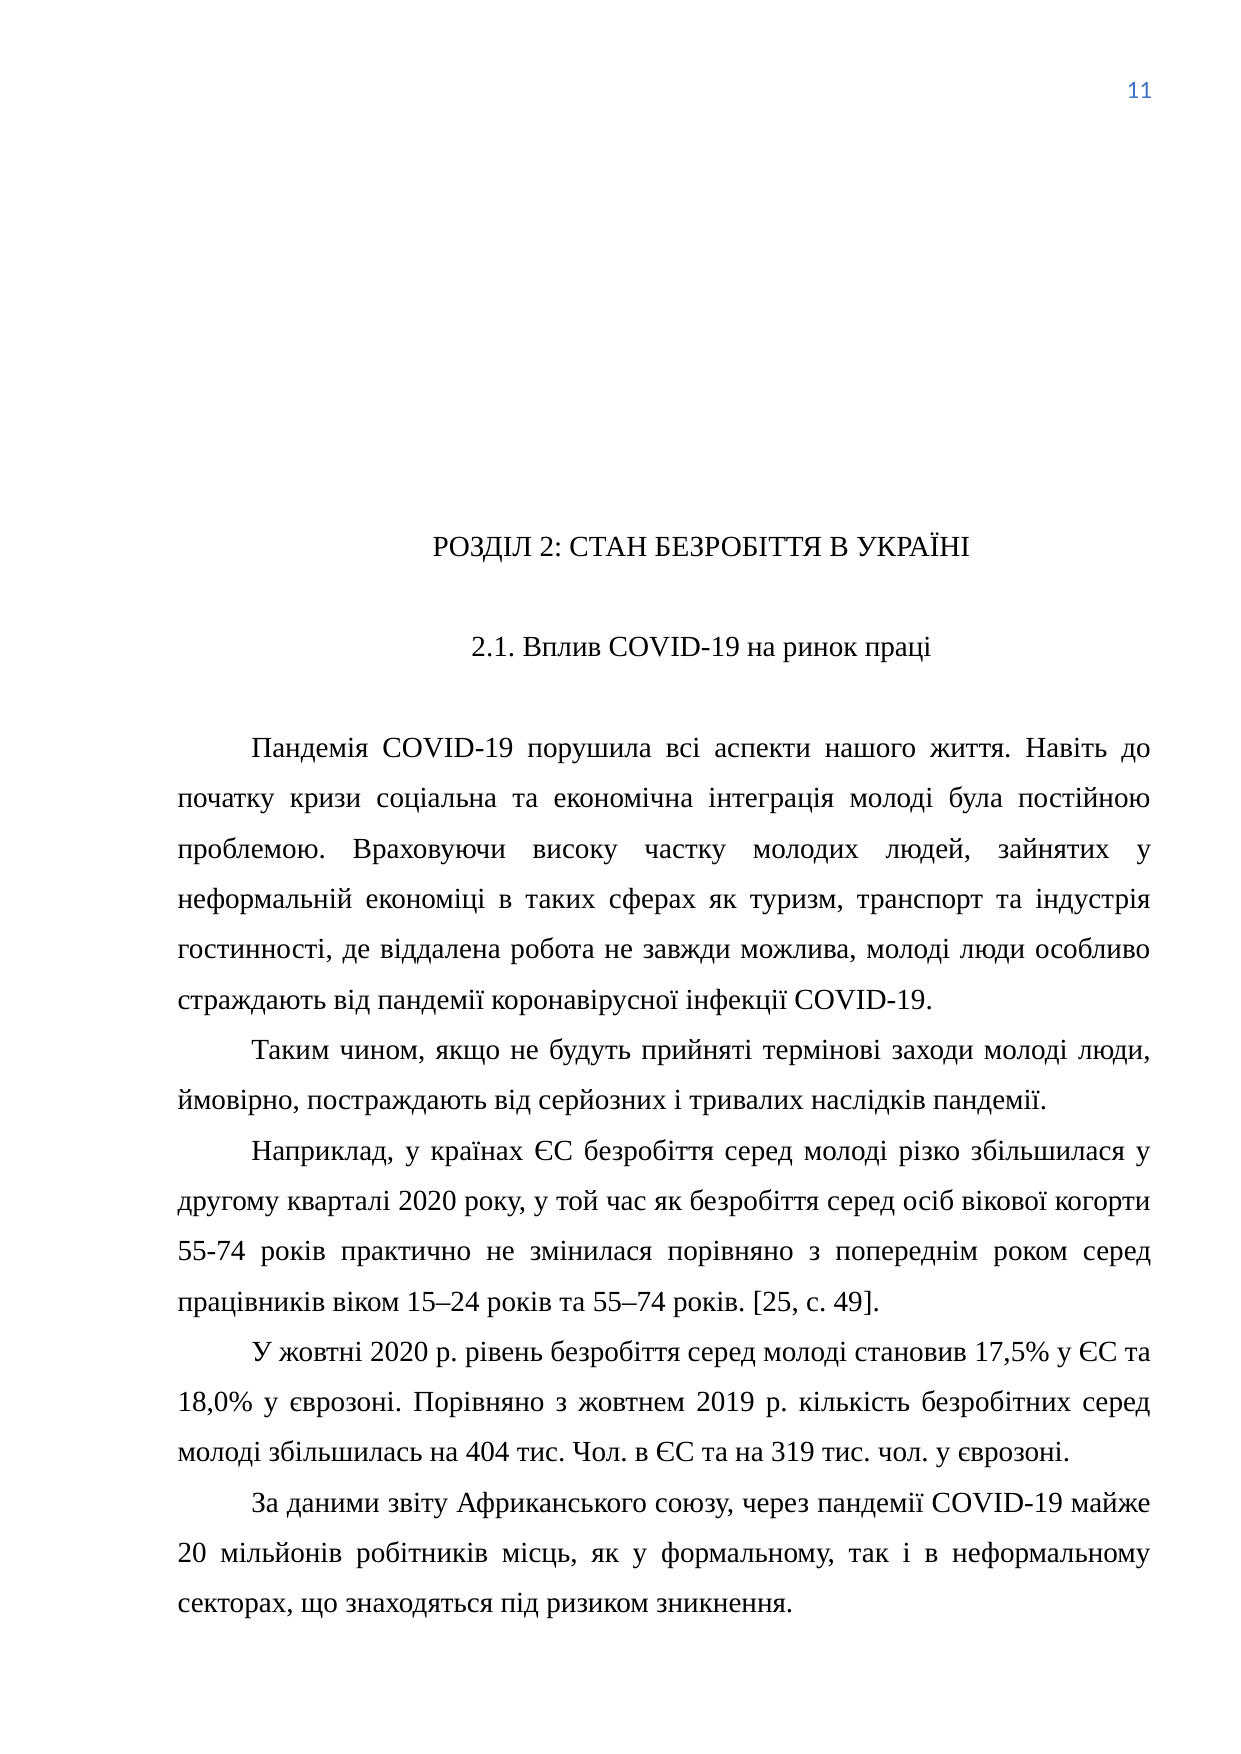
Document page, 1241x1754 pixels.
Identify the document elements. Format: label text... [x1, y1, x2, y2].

text Наприклад, у країнах ЄС безробіття серед молоді різко збільшилася у другому кварталі 2020 року, у той час як безробіття серед осіб вікової когорти 55-74 років практично не змінилася порівняно з попереднім роком серед працівників віком 15–24 років та 55–74 років. [25, c. 49]. [177, 1133, 1152, 1317]
text Пандемія COVID-19 порушила всі аспекти нашого життя. Навіть до початку кризи соціальна та економічна інтеграція молоді була постійною проблемою. Враховуючи високу частку молодих людей, зайнятих у неформальній економіці в таких сферах як туризм, транспорт та індустрія гостинності, де віддалена робота не завжди можлива, молоді люди особливо страждають від пандемії коронавірусної інфекції COVID-19. [177, 730, 1152, 1015]
text РОЗДІЛ 2: СТАН БЕЗРОБІТТЯ В УКРАЇНІ [177, 529, 1152, 562]
text У жовтні 2020 р. рівень безробіття серед молоді становив 17,5% у ЄС та 18,0% у єврозоні. Порівняно з жовтнем 2019 р. кількість безробітних серед молоді збільшилась на 404 тис. Чол. в ЄС та на 319 тис. чол. у єврозоні. [177, 1334, 1152, 1468]
text Таким чином, якщо не будуть прийняті термінові заходи молоді люди, ймовірно, постраждають від серйозних і тривалих наслідків пандемії. [177, 1032, 1152, 1116]
text За даними звіту Африканського союзу, через пандемії COVID-19 майже 20 мільйонів робітників місць, як у формальному, так і в неформальному секторах, що знаходяться під ризиком зникнення. [177, 1485, 1152, 1619]
text 2.1. Вплив COVID-19 на ринок праці [177, 629, 1152, 663]
